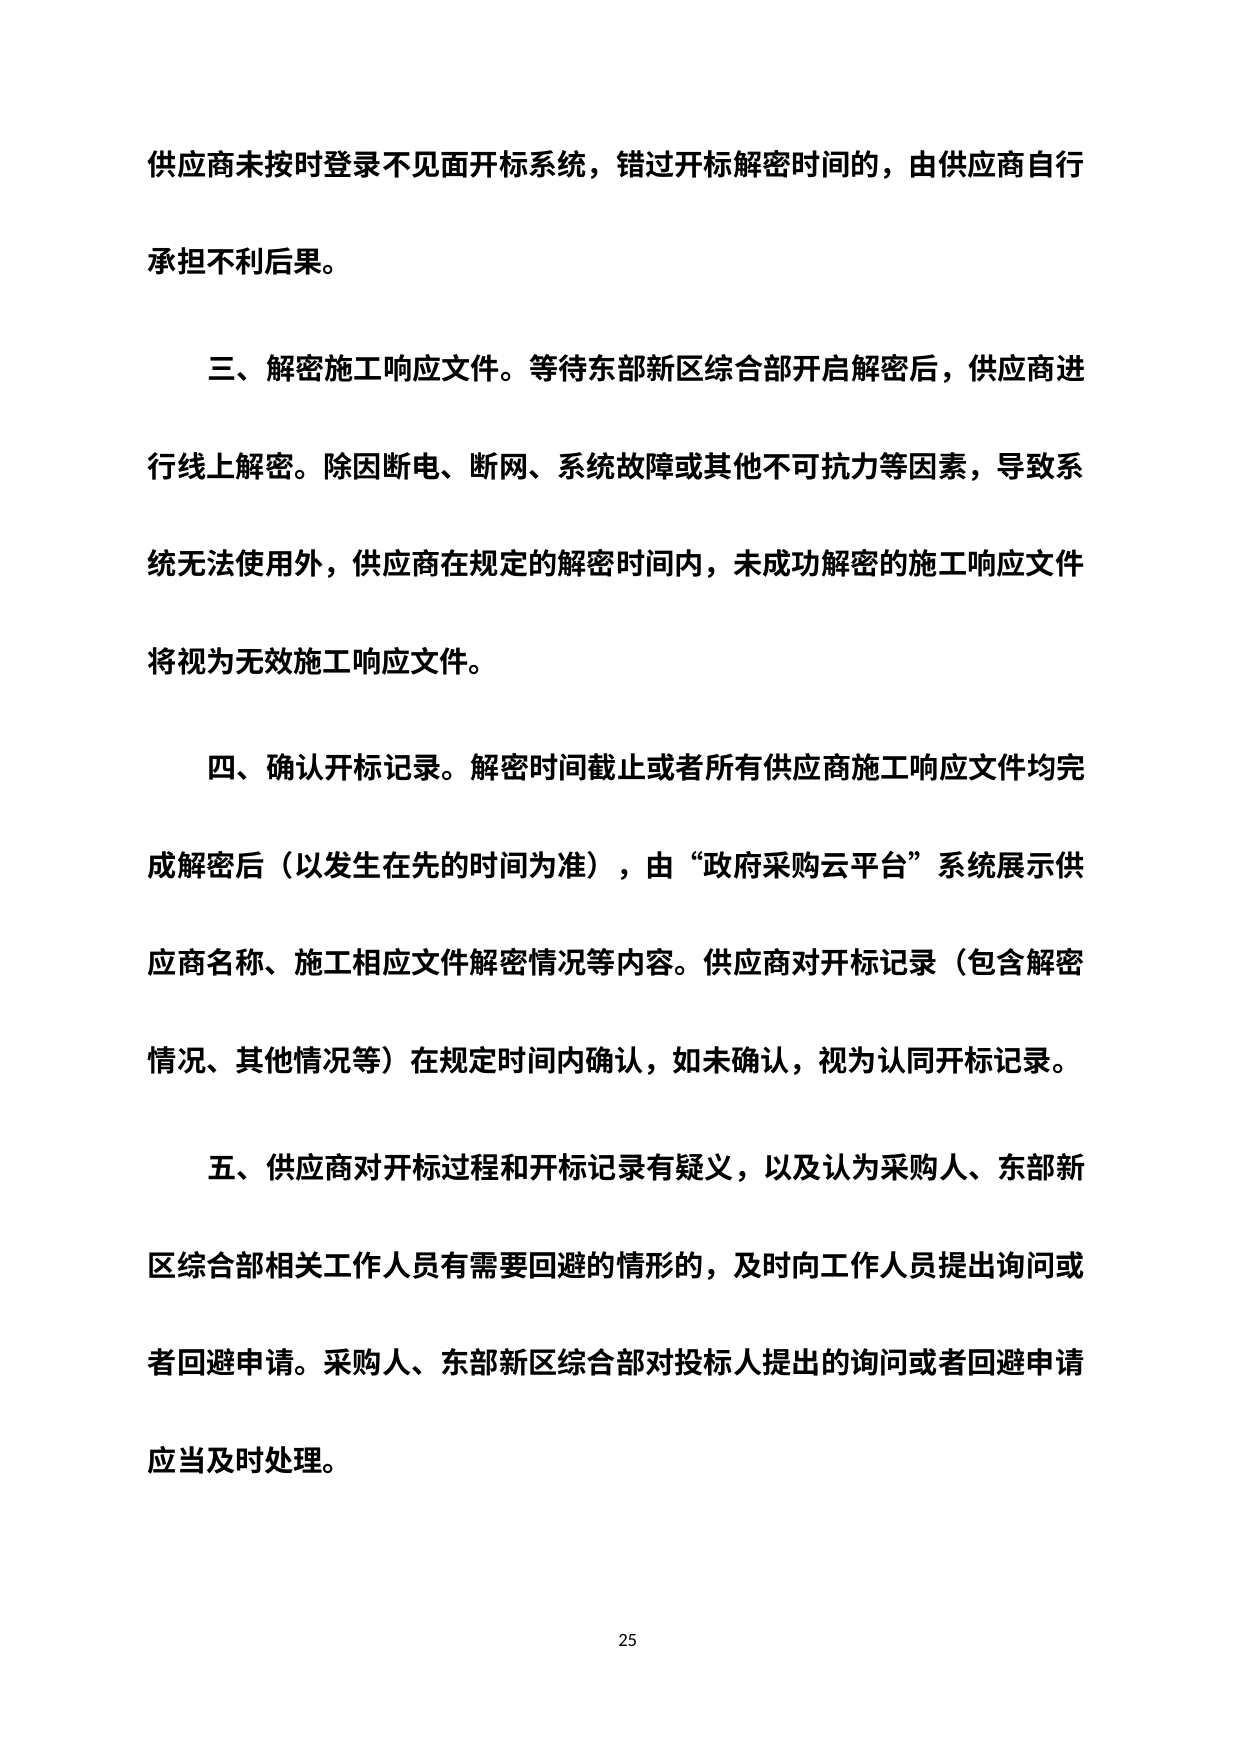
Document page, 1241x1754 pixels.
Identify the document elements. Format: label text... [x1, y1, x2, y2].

list 解密施工响应文件。等待东部新区综合部开启解密后，供应商进行线上解密。除因断电、断网、系统故障或其他不可抗力等因素，导致系统无法使用外，供应商在规定的解密时间内，未成功解密的施工响应文件将视为无效施工响应文件。 [148, 334, 1086, 692]
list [148, 130, 1086, 292]
list 确认开标记录。解密时间截止或者所有供应商施工响应文件均完成解密后（以发生在先的时间为准），由“政府采购云平台”系统展示供应商名称、施工相应文件解密情况等内容。供应商对开标记录（包含解密情况、其他情况等）在规定时间内确认，如未确认，视为认同开标记录。 [148, 734, 1086, 1091]
list 供应商对开标过程和开标记录有疑义，以及认为采购人、东部新区综合部相关工作人员有需要回避的情形的，及时向工作人员提出询问或者回避申请。采购人、东部新区综合部对投标人提出的询问或者回避申请应当及时处理。 [148, 1133, 1086, 1491]
